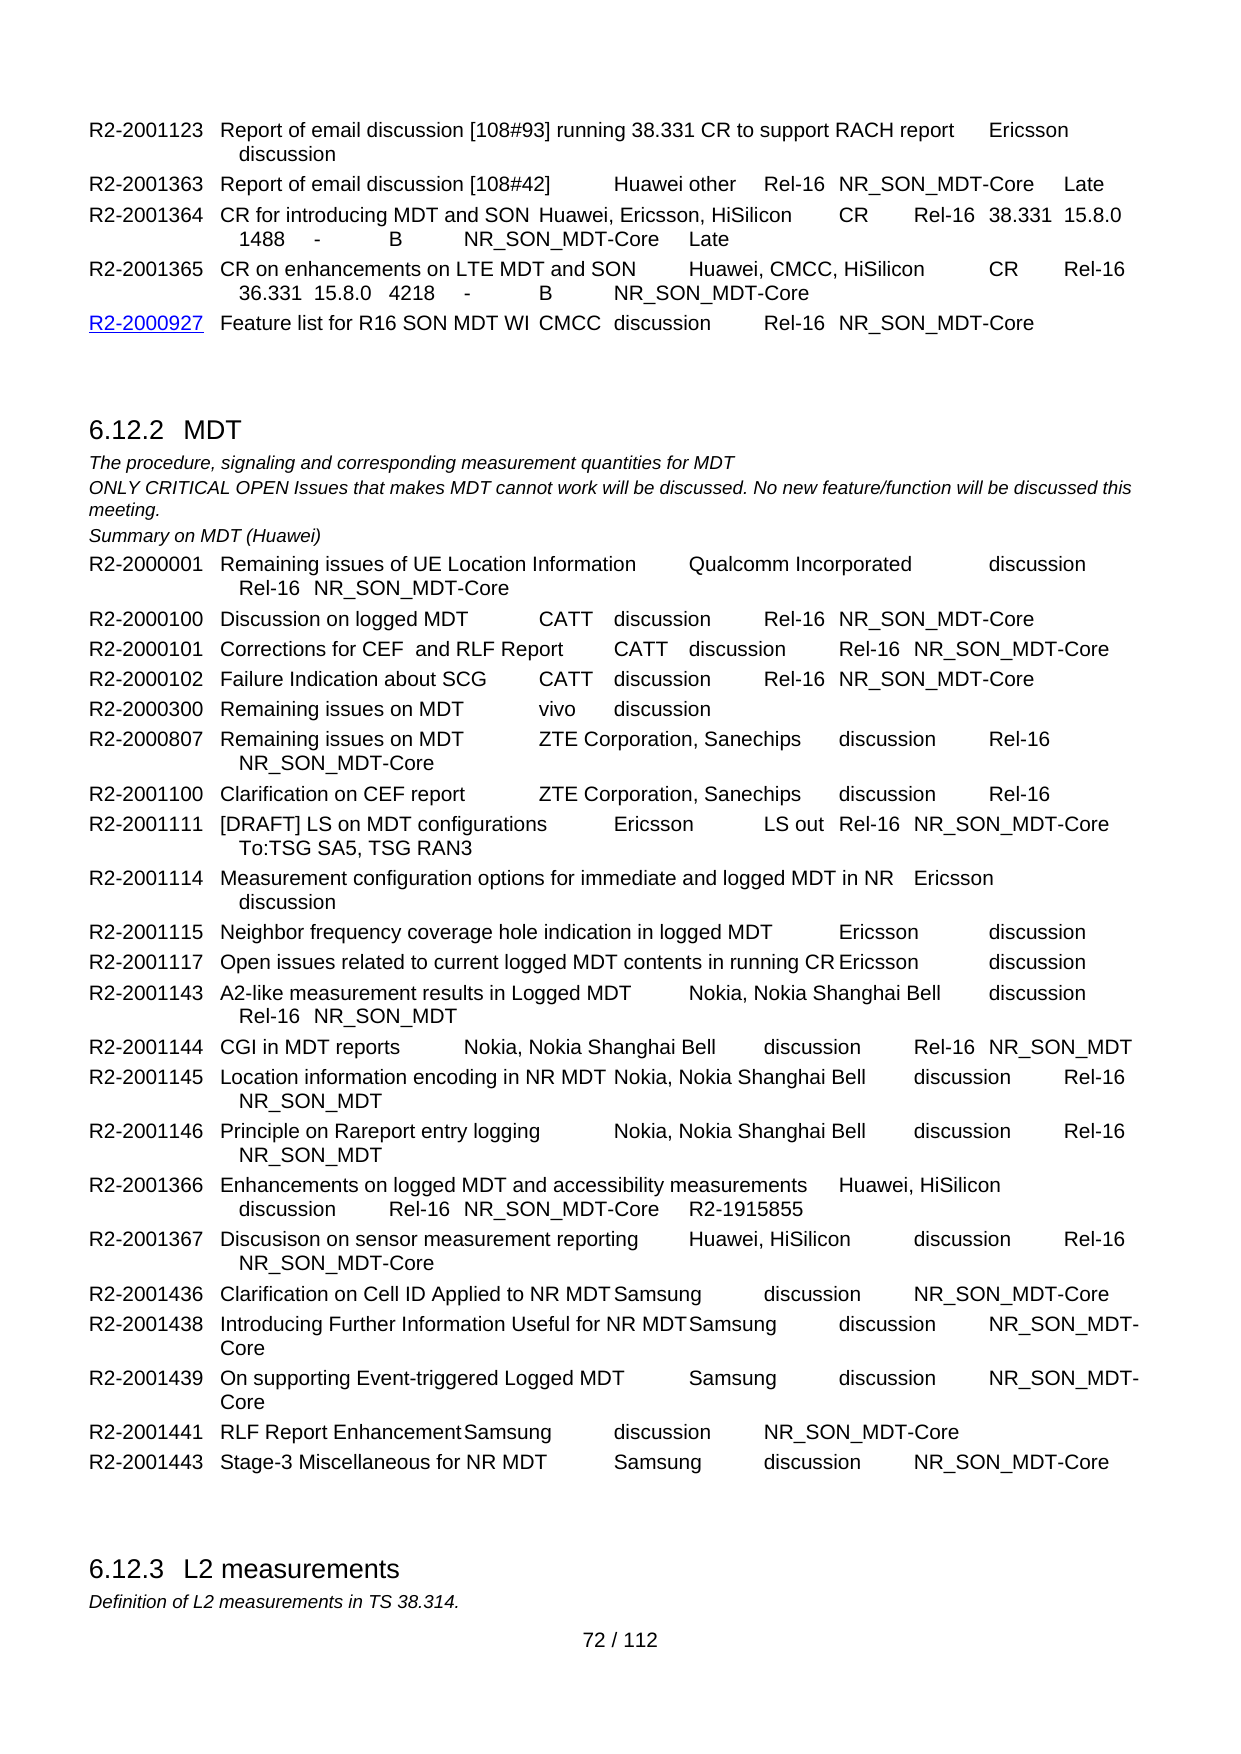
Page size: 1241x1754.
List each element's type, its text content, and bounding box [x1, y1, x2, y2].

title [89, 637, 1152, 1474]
title R2-2001364 CR for introducing MDT and SON Huawei, Ericsson, HiSilicon CR Rel-16 38.331 15.8.0 1488 - B NR_SON_MDT-Core Late [89, 202, 1152, 250]
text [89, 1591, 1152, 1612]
title R2-2000927 Feature list for R16 SON MDT WI CMCC discussion Rel-16 NR_SON_MDT-Core [89, 311, 1152, 335]
title R2-2001363 Report of email discussion [108#42] Huawei other Rel-16 NR_SON_MDT-Core Late [89, 172, 1152, 196]
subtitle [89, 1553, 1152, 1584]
title R2-2001123 Report of email discussion [108#93] running 38.331 CR to support RACH report Ericsson discussion [89, 118, 1152, 166]
title R2-2001365 CR on enhancements on LTE MDT and SON Huawei, CMCC, HiSilicon CR Rel-16 36.331 15.8.0 4218 - B NR_SON_MDT-Core [89, 257, 1152, 304]
subtitle 6.12.2 MDT [89, 414, 1152, 445]
text ONLY CRITICAL OPEN Issues that makes MDT cannot work will be discussed. No new feature/function will be discussed this meeting. [89, 477, 1152, 520]
title R2-2000001 Remaining issues of UE Location Information Qualcomm Incorporated discussion Rel-16 NR_SON_MDT-Core [89, 552, 1152, 600]
text The procedure, signaling and corresponding measurement quantities for MDT [89, 451, 1152, 473]
title R2-2000100 Discussion on logged MDT CATT discussion Rel-16 NR_SON_MDT-Core [89, 606, 1152, 630]
text Summary on MDT (Huawei) [89, 524, 1152, 546]
